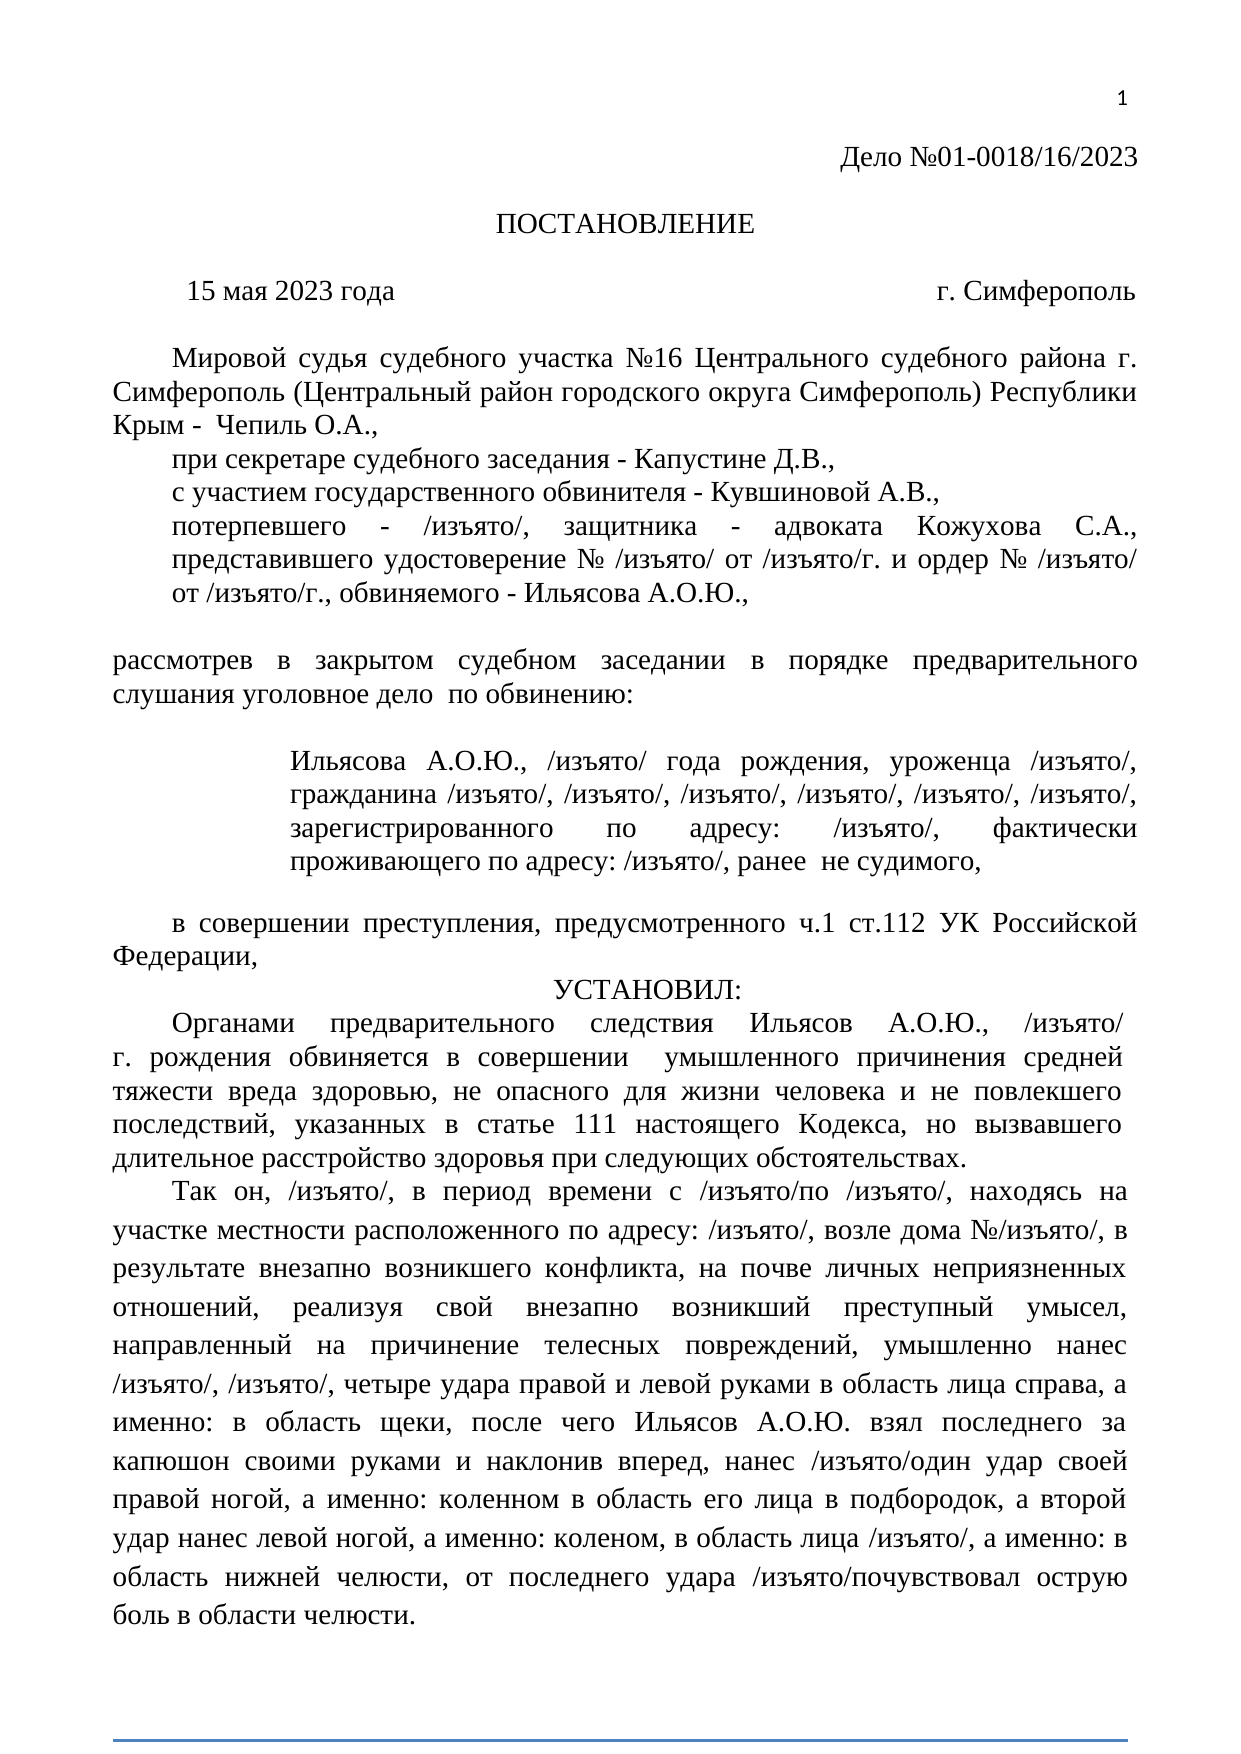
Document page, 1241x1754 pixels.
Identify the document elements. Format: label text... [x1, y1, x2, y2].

text Дело №01-0018/16/2023 [112, 139, 1138, 173]
text 15 мая 2023 года г. Симферополь [112, 273, 1138, 307]
text ПОСТАНОВЛЕНИЕ [112, 206, 1138, 240]
text Органами предварительного следствия Ильясов А.О.Ю., /изъято/ г. рождения обвиняется в совершении умышленного причинения средней тяжести вреда здоровью, не опасного для жизни человека и не повлекшего последствий, указанных в статье 111 настоящего Кодекса, но вызвавшего длительное расстройство здоровья при следующих обстоятельствах. [112, 1006, 1123, 1173]
text в совершении преступления, предусмотренного ч.1 ст.112 УК Российской Федерации, [112, 905, 1138, 972]
text потерпевшего - /изъято/, защитника - адвоката Кожухова С.А., представившего удостоверение № /изъято/ от /изъято/г. и ордер № /изъято/ от /изъято/г., обвиняемого - Ильясова А.О.Ю., [172, 508, 1138, 609]
text Ильясова А.О.Ю., /изъято/ года рождения, уроженца /изъято/, гражданина /изъято/, /изъято/, /изъято/, /изъято/, /изъято/, /изъято/, зарегистрированного по адресу: /изъято/, фактически проживающего по адресу: /изъято/, ранее не судимого, [290, 743, 1138, 877]
text УСТАНОВИЛ: [112, 972, 1123, 1006]
text с участием государственного обвинителя - Кувшиновой А.В., [172, 474, 1138, 508]
text рассмотрев в закрытом судебном заседании в порядке предварительного слушания уголовное дело по обвинению: [112, 642, 1138, 709]
text Так он, /изъято/, в период времени с /изъято/по /изъято/, находясь на участке местности расположенного по адресу: /изъято/, возле дома №/изъято/, в результате внезапно возникшего конфликта, на почве личных неприязненных отношений, реализуя свой внезапно возникший преступный умысел, направленный на причинение телесных повреждений, умышленно нанес /изъято/, /изъято/, четыре удара правой и левой руками в область лица справа, а именно: в область щеки, после чего Ильясов А.О.Ю. взял последнего за капюшон своими руками и наклонив вперед, нанес /изъято/один удар своей правой ногой, а именно: коленном в область его лица в подбородок, а второй удар нанес левой ногой, а именно: коленом, в область лица /изъято/, а именно: в область нижней челюсти, от последнего удара /изъято/почувствовал острую боль в области челюсти. [112, 1173, 1128, 1631]
subtitle при секретаре судебного заседания - Капустине Д.В., [112, 441, 1128, 474]
text Мировой судья судебного участка №16 Центрального судебного района г. Симферополь (Центральный район городского округа Симферополь) Республики Крым - Чепиль О.А., [112, 340, 1138, 441]
